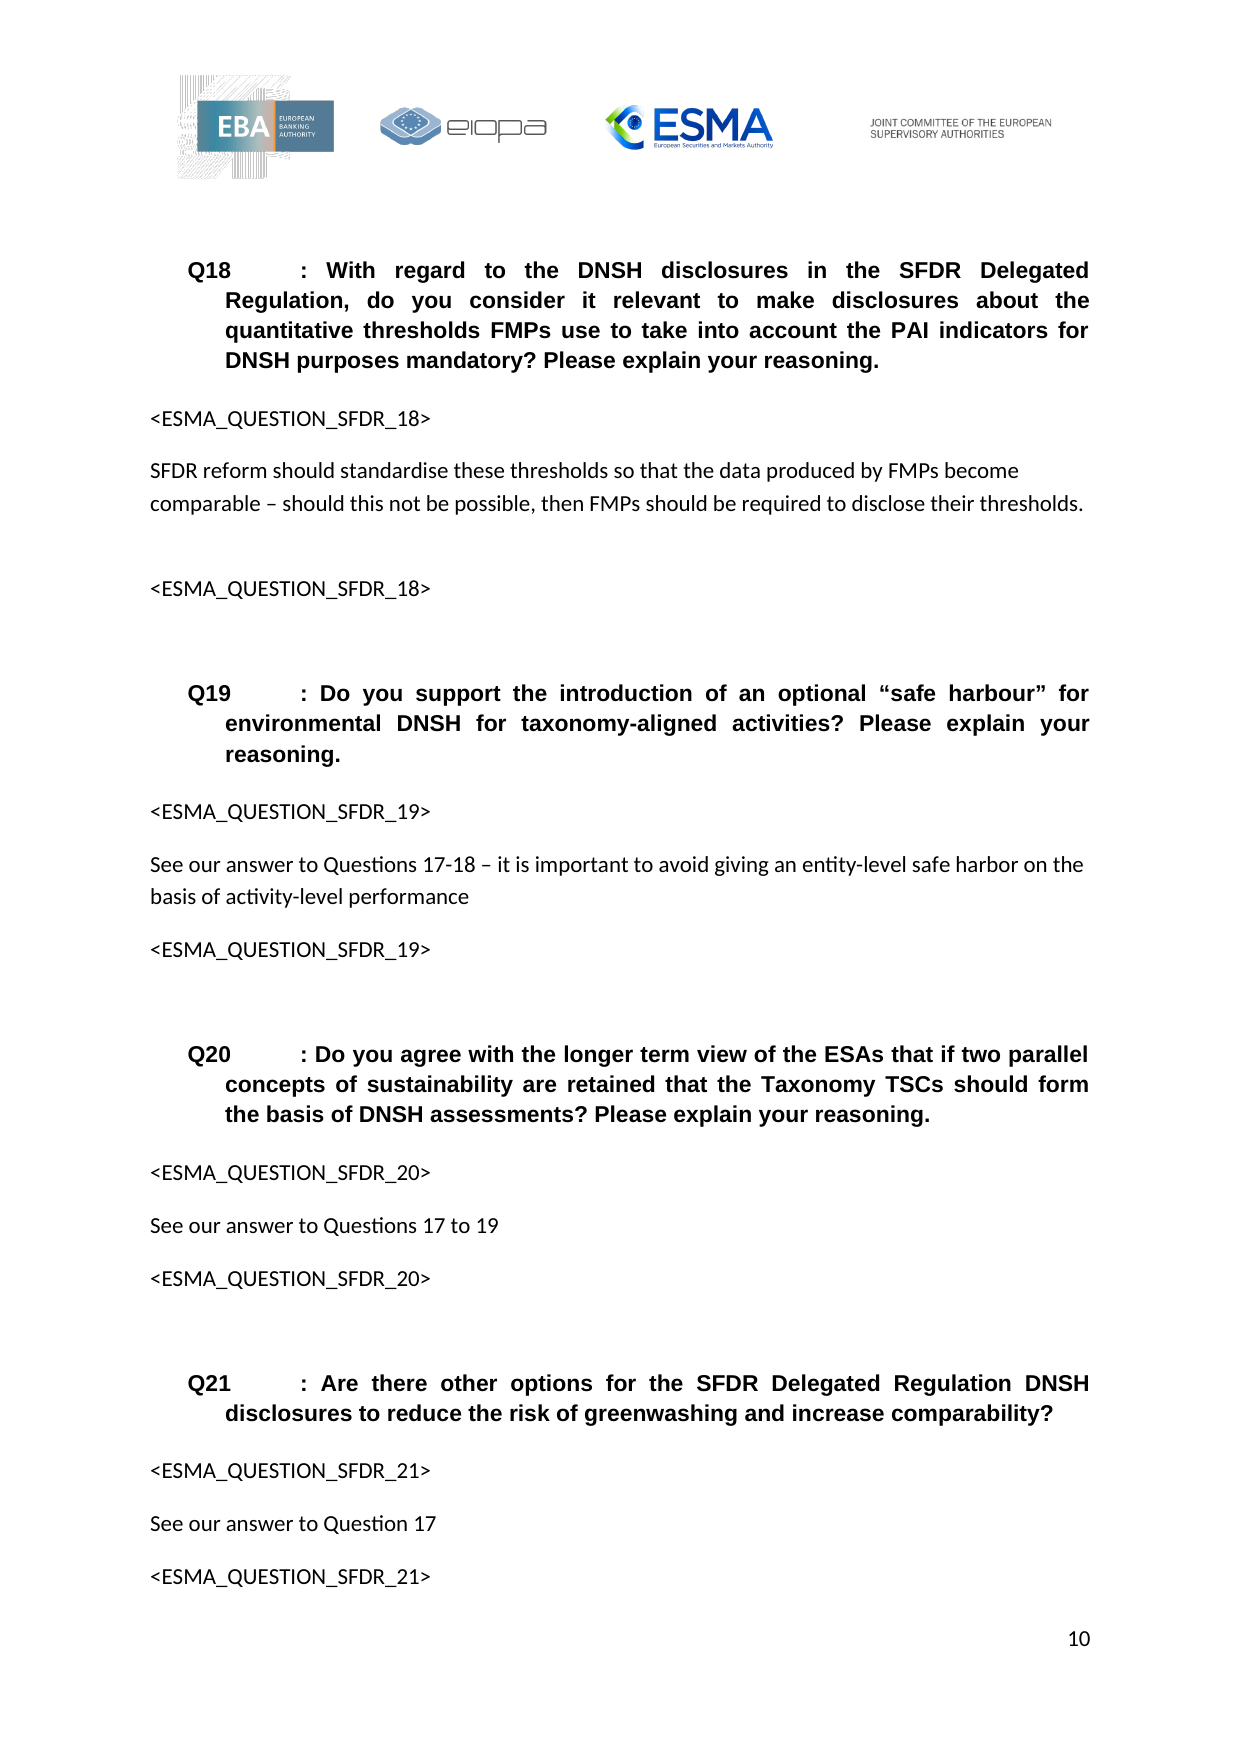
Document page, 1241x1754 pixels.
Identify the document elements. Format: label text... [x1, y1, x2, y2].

text <ESMA_QUESTION_SFDR_20> [150, 1158, 1090, 1186]
list : With regard to the DNSH disclosures in the SFDR Delegated Regulation, do you consider it relevant to make disclosures about the quantitative thresholds FMPs use to take into account the PAI indicators for DNSH purposes mandatory? Please explain your reasoning. [187, 257, 1090, 374]
picture [177, 73, 806, 182]
text <ESMA_QUESTION_SFDR_18> [150, 404, 1090, 432]
text See our answer to Questions 17 to 19 [150, 1211, 1090, 1239]
text <ESMA_QUESTION_SFDR_21> [150, 1456, 1090, 1484]
text See our answer to Question 17 [150, 1509, 1090, 1537]
list : Are there other options for the SFDR Delegated Regulation DNSH disclosures to reduce the risk of greenwashing and increase comparability? [187, 1370, 1090, 1426]
text SFDR reform should standardise these thresholds so that the data produced by FMPs become comparable – should this not be possible, then FMPs should be required to disclose their thresholds. [150, 457, 1090, 549]
text <ESMA_QUESTION_SFDR_20> [150, 1264, 1090, 1292]
list : Do you support the introduction of an optional “safe harbour” for environmental DNSH for taxonomy-aligned activities? Please explain your reasoning. [187, 680, 1090, 767]
text <ESMA_QUESTION_SFDR_19> [150, 797, 1090, 825]
text <ESMA_QUESTION_SFDR_18> [150, 574, 1090, 602]
list : Do you agree with the longer term view of the ESAs that if two parallel concepts of sustainability are retained that the Taxonomy TSCs should form the basis of DNSH assessments? Please explain your reasoning. [187, 1041, 1090, 1128]
text <ESMA_QUESTION_SFDR_21> [150, 1562, 1090, 1590]
text See our answer to Questions 17-18 – it is important to avoid giving an entity-level safe harbor on the basis of activity-level performance [150, 850, 1090, 910]
picture [851, 77, 1063, 168]
text <ESMA_QUESTION_SFDR_19> [150, 935, 1090, 963]
